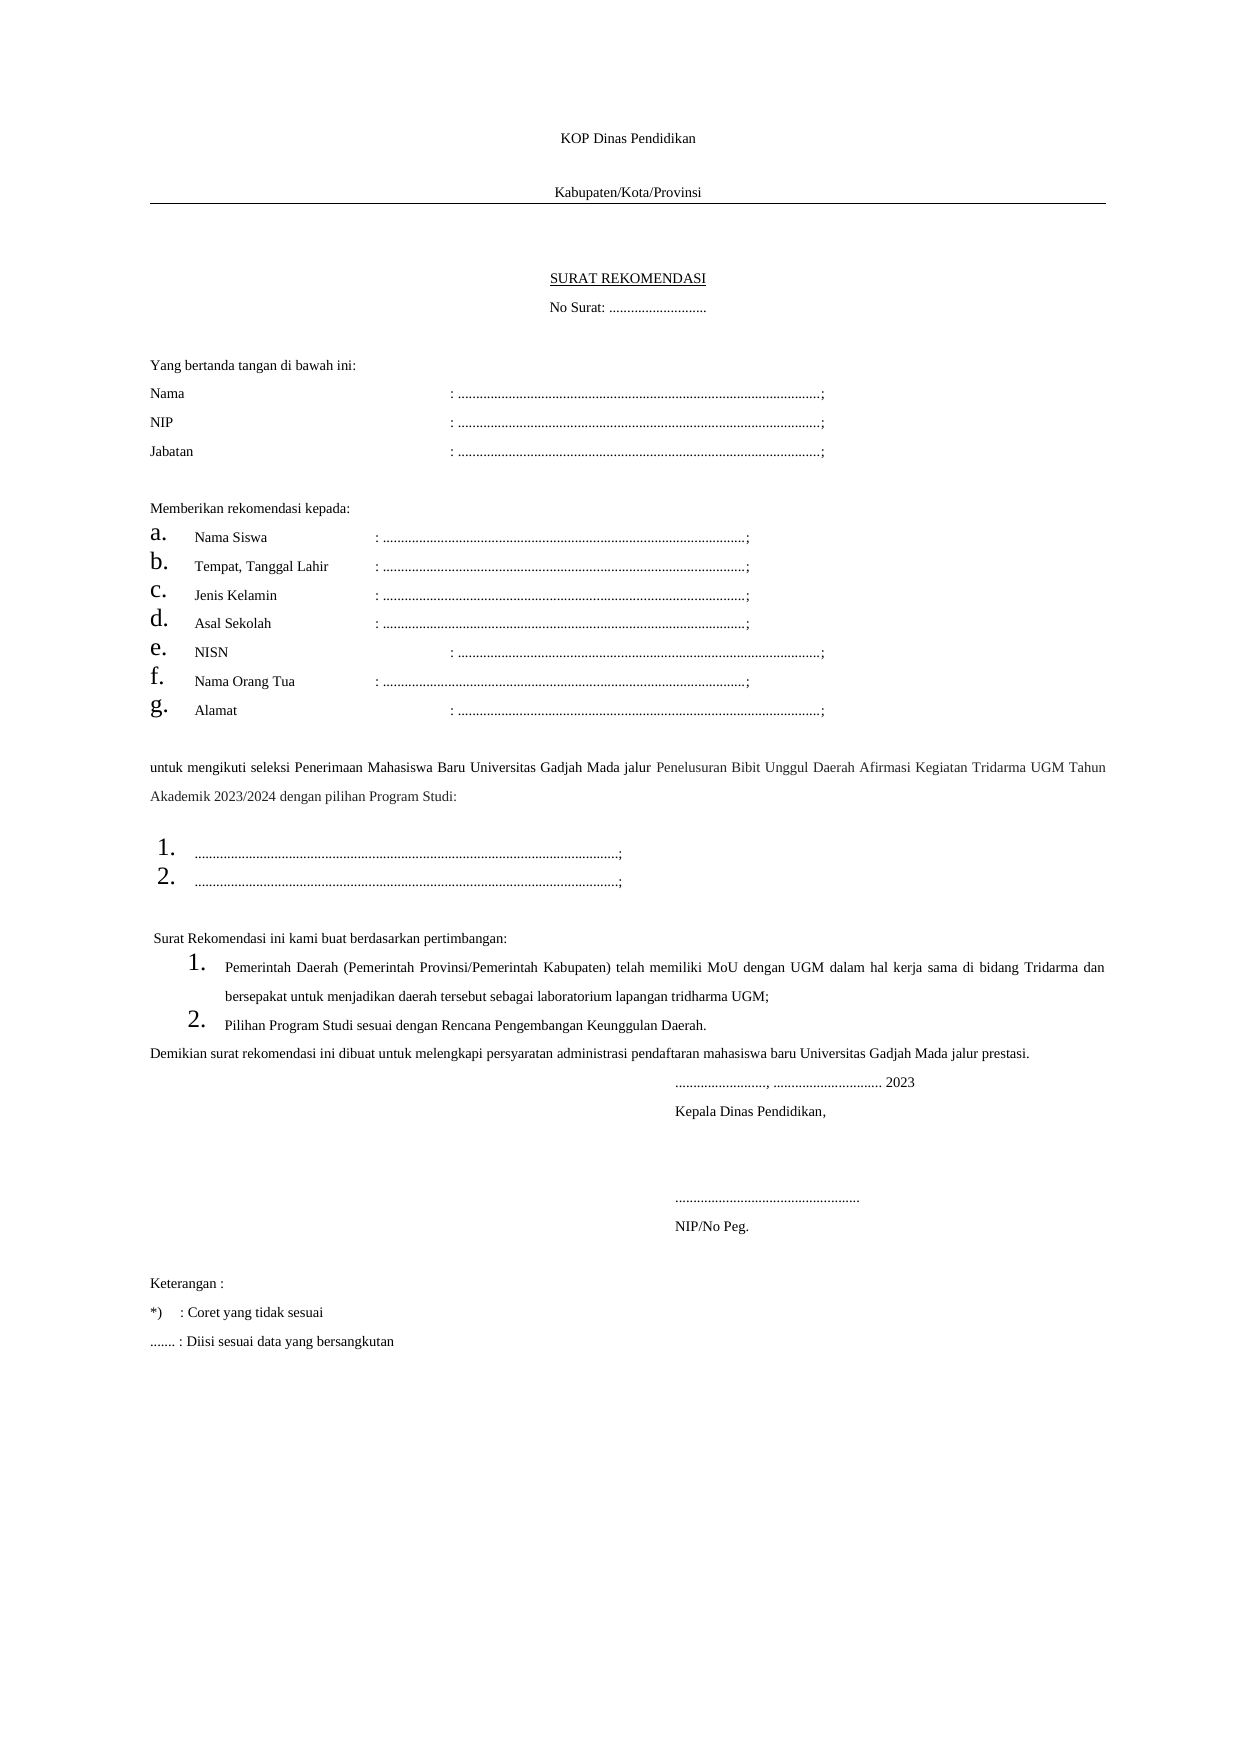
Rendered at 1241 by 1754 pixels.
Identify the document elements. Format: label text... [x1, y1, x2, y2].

text ................................................... [150, 1177, 1106, 1206]
list Pilihan Program Studi sesuai dengan Rencana Pengembangan Keunggulan Daerah. [187, 1004, 1106, 1033]
list Nama Orang Tua : ....................................................................................................; [150, 661, 1106, 689]
text Nama : ....................................................................................................; [150, 373, 1106, 402]
list .....................................................................................................................; [157, 832, 1106, 861]
list Pemerintah Daerah (Pemerintah Provinsi/Pemerintah Kabupaten) telah memiliki MoU dengan UGM dalam hal kerja sama di bidang Tridarma dan bersepakat untuk menjadikan daerah tersebut sebagai laboratorium lapangan tridharma UGM; [187, 947, 1106, 1004]
text Kabupaten/Kota/Provinsi [150, 172, 1106, 203]
list Jenis Kelamin : ....................................................................................................; [150, 574, 1106, 603]
text Kepala Dinas Pendidikan, [150, 1091, 1106, 1119]
text KOP Dinas Pendidikan [150, 118, 1106, 147]
text No Surat: ........................... [150, 287, 1106, 316]
list Asal Sekolah : ....................................................................................................; [150, 603, 1106, 632]
text SURAT REKOMENDASI [150, 258, 1106, 287]
text Keterangan : [150, 1263, 1106, 1292]
text NIP : ....................................................................................................; [150, 402, 1106, 431]
text NIP/No Peg. [150, 1206, 1106, 1234]
list NISN : ....................................................................................................; [150, 632, 1106, 661]
text *) : Coret yang tidak sesuai [150, 1292, 1106, 1321]
text ....... : Diisi sesuai data yang bersangkutan [150, 1321, 1106, 1349]
list .....................................................................................................................; [157, 861, 1106, 890]
text Memberikan rekomendasi kepada: [150, 488, 1106, 517]
text ........................., .............................. 2023 [150, 1062, 1106, 1091]
subtitle untuk mengikuti seleksi Penerimaan Mahasiswa Baru Universitas Gadjah Mada jalur Penelusuran Bibit Unggul Daerah Afirmasi Kegiatan Tridarma UGM Tahun Akademik 2023/2024 dengan pilihan Program Studi: [150, 747, 1106, 804]
text Surat Rekomendasi ini kami buat berdasarkan pertimbangan: [150, 918, 1106, 947]
text Jabatan : ....................................................................................................; [150, 431, 1106, 459]
list Nama Siswa : ....................................................................................................; [150, 517, 1106, 546]
text Demikian surat rekomendasi ini dibuat untuk melengkapi persyaratan administrasi pendaftaran mahasiswa baru Universitas Gadjah Mada jalur prestasi. [150, 1033, 1106, 1062]
text Yang bertanda tangan di bawah ini: [150, 344, 1106, 373]
list Alamat : ....................................................................................................; [150, 689, 1106, 718]
list Tempat, Tanggal Lahir : ....................................................................................................; [150, 546, 1106, 574]
